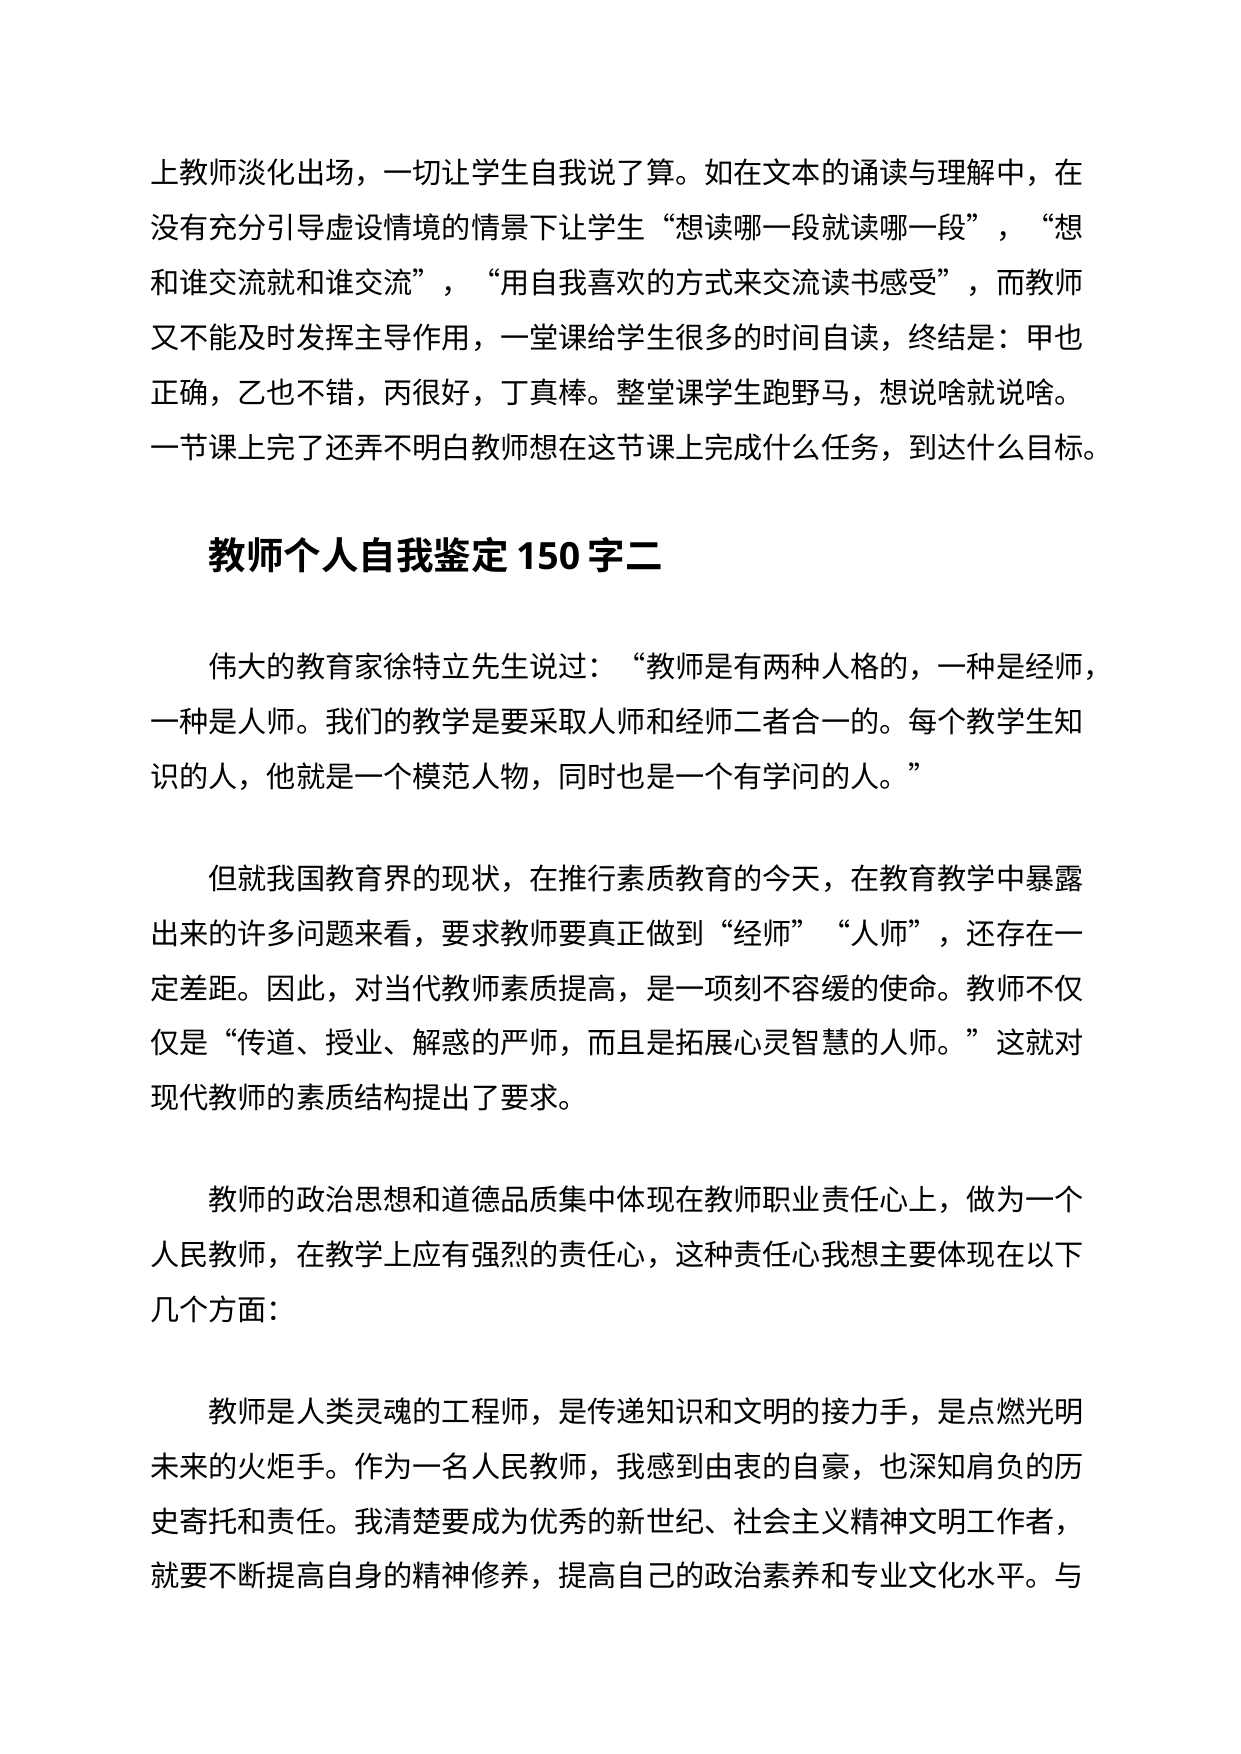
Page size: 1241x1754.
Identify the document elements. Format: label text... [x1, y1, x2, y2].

text 伟大的教育家徐特立先生说过：“教师是有两种人格的，一种是经师，一种是人师。我们的教学是要采取人师和经师二者合一的。每个教学生知识的人，他就是一个模范人物，同时也是一个有学问的人。” [150, 644, 1090, 796]
text 教师个人自我鉴定150字二 [150, 526, 1090, 581]
text 教师的政治思想和道德品质集中体现在教师职业责任心上，做为一个人民教师，在教学上应有强烈的责任心，这种责任心我想主要体现在以下几个方面： [150, 1177, 1090, 1329]
text 但就我国教育界的现状，在推行素质教育的今天，在教育教学中暴露出来的许多问题来看，要求教师要真正做到“经师”“人师”，还存在一定差距。因此，对当代教师素质提高，是一项刻不容缓的使命。教师不仅仅是“传道、授业、解惑的严师，而且是拓展心灵智慧的人师。”这就对现代教师的素质结构提出了要求。 [150, 855, 1090, 1117]
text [150, 1388, 1090, 1595]
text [150, 150, 1090, 467]
